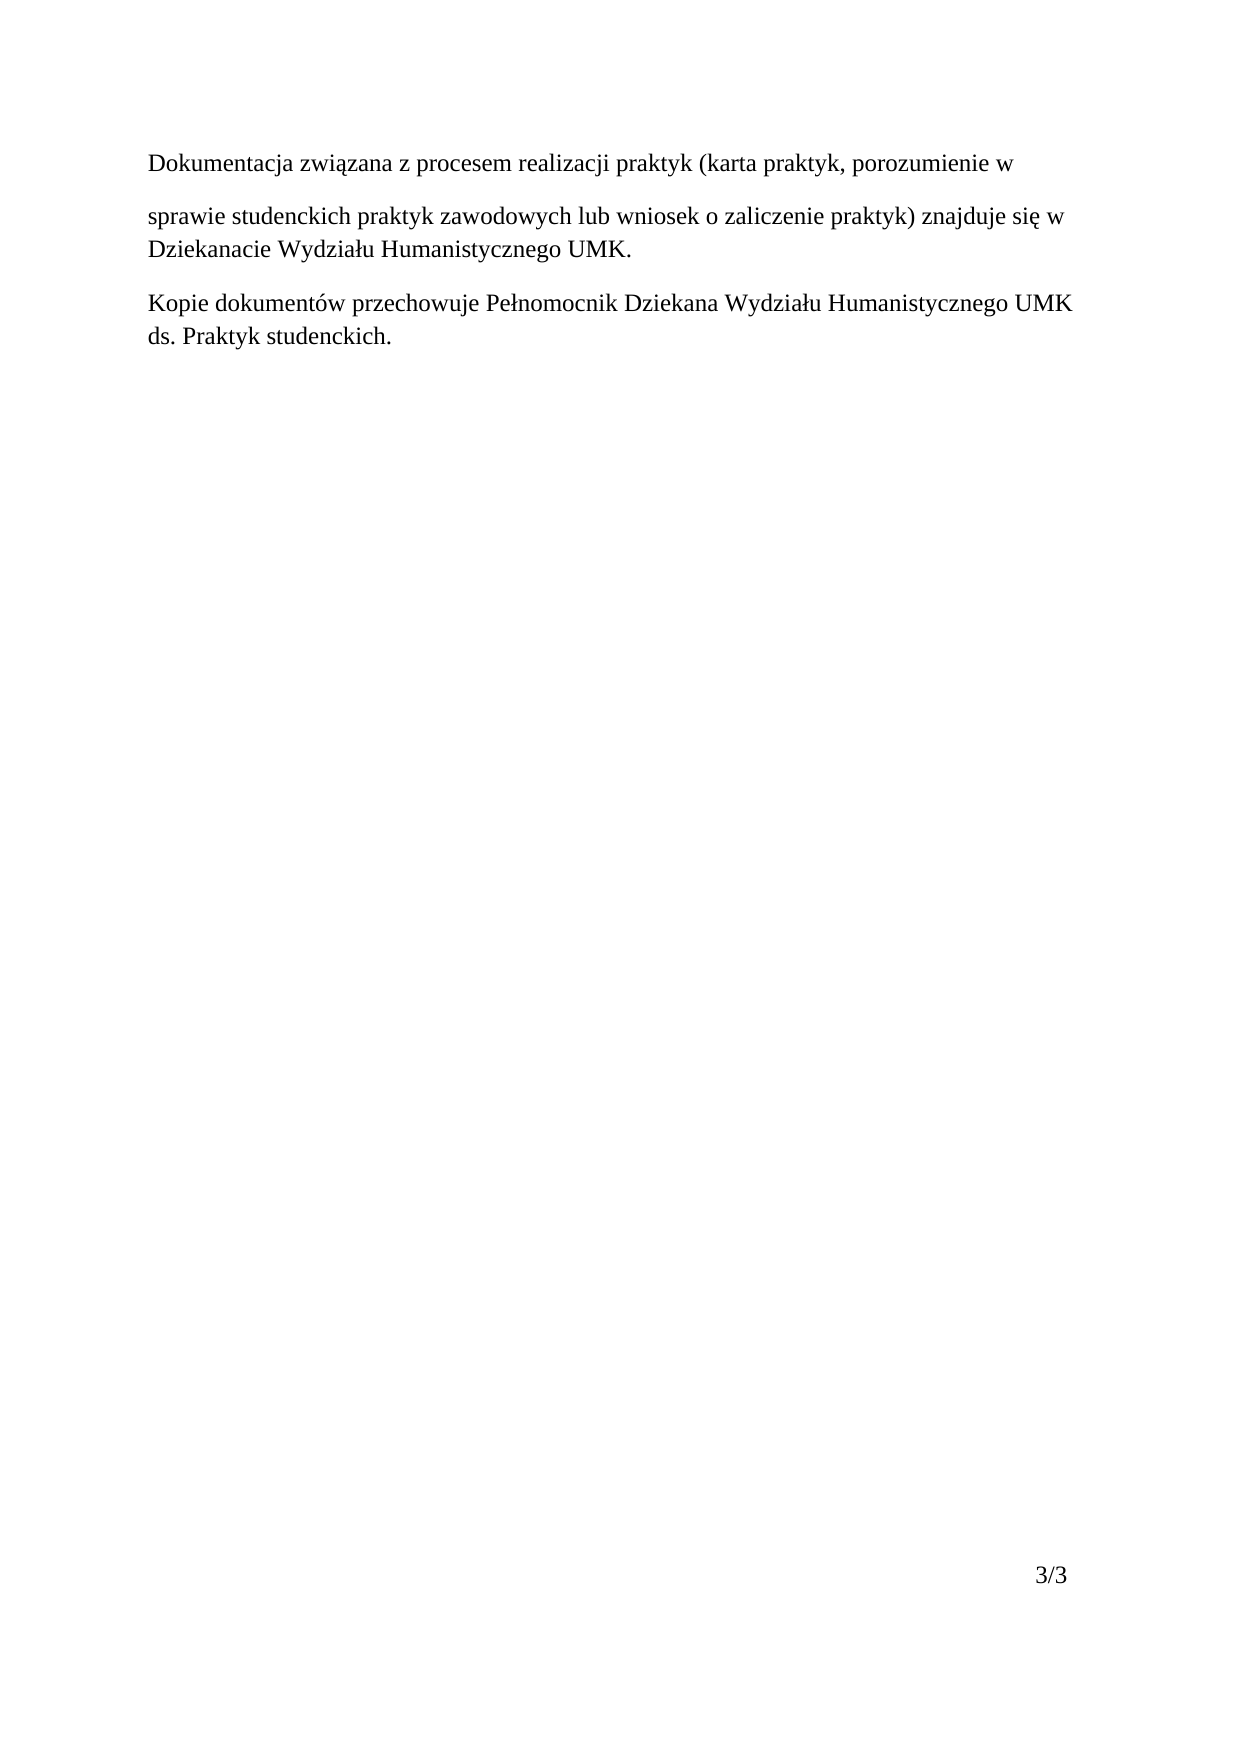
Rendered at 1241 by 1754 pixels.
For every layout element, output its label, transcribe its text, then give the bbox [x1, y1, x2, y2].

text Dokumentacja związana z procesem realizacji praktyk (karta praktyk, porozumienie w [148, 148, 1093, 176]
text Kopie dokumentów przechowuje Pełnomocnik Dziekana Wydziału Humanistycznego UMK ds. Praktyk studenckich. [148, 288, 1093, 350]
text 3/3 [148, 1560, 1093, 1589]
text sprawie studenckich praktyk zawodowych lub wniosek o zaliczenie praktyk) znajduje się w Dziekanacie Wydziału Humanistycznego UMK. [148, 201, 1093, 263]
